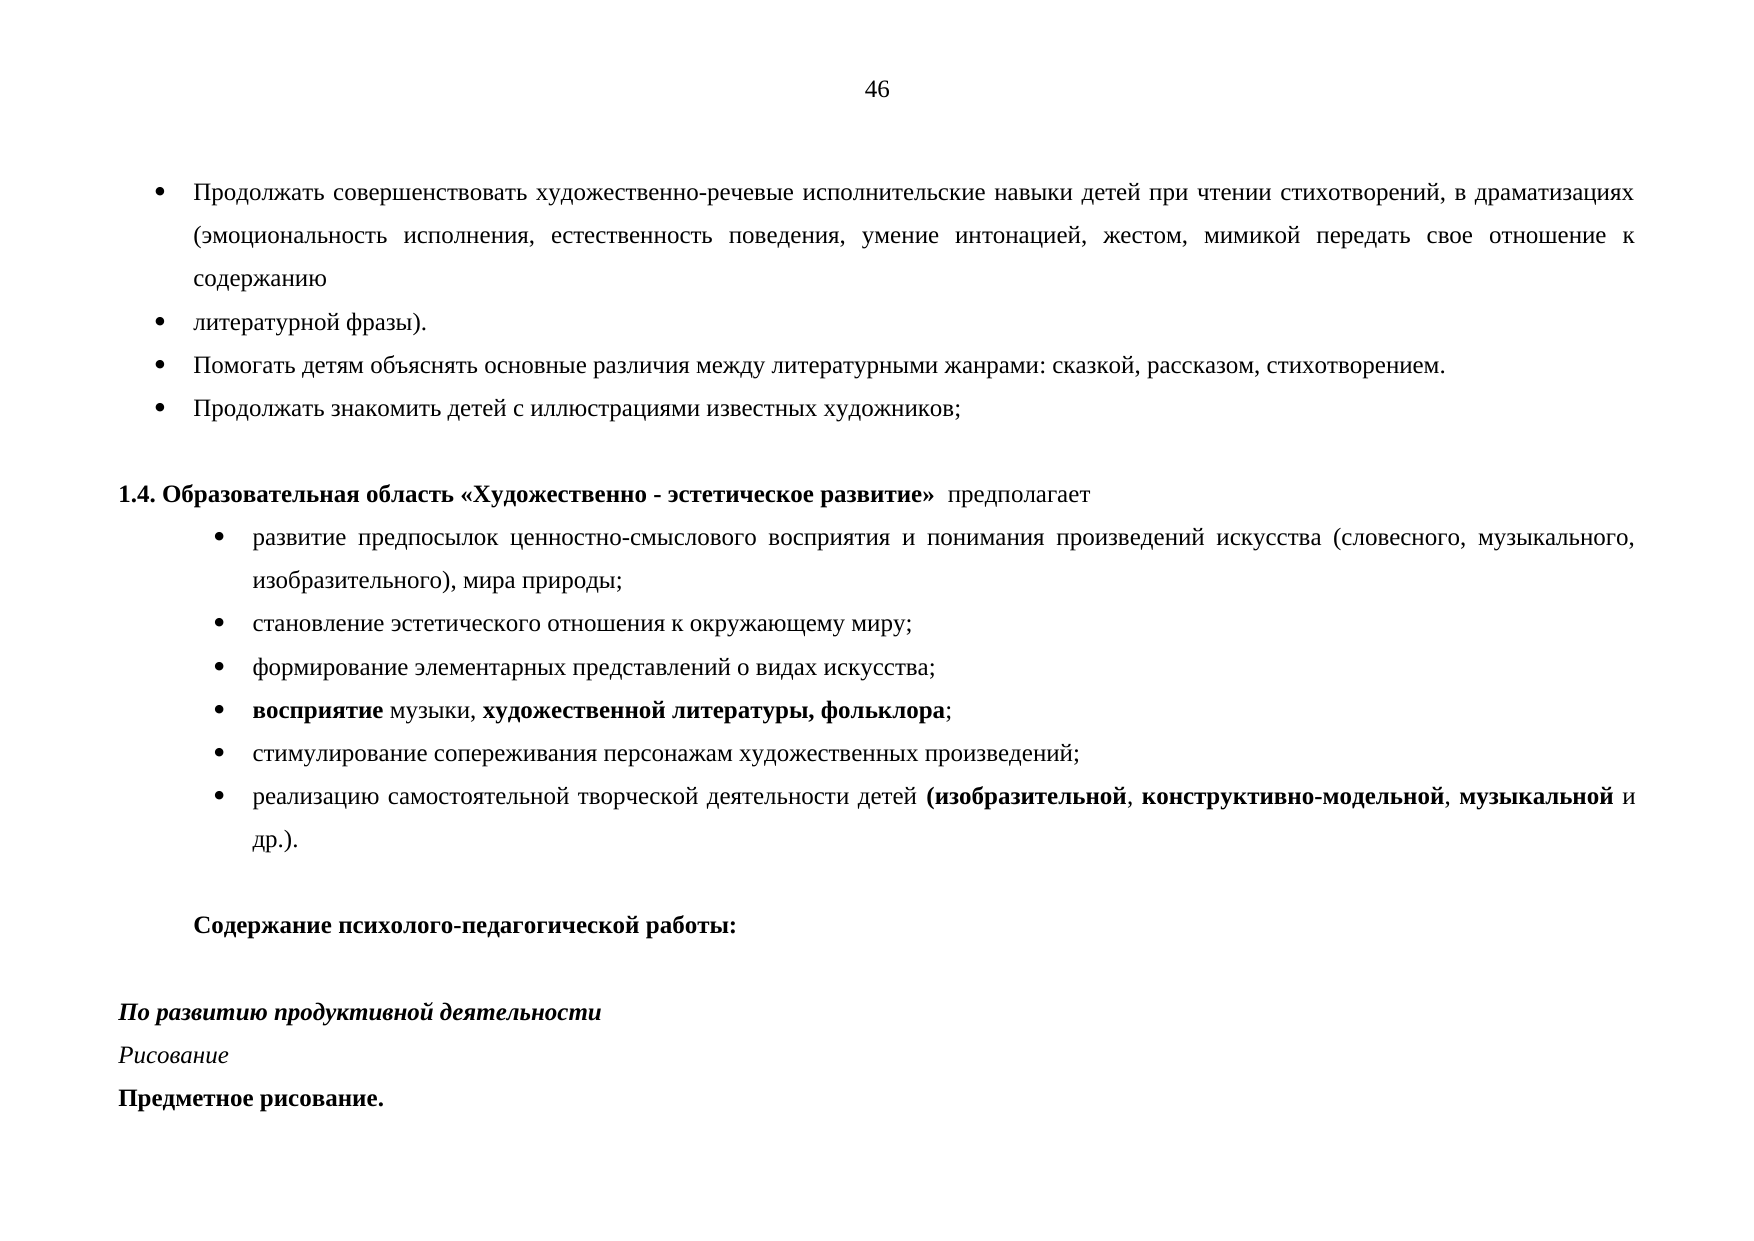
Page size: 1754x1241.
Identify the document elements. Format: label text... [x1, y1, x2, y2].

list Продолжать совершенствовать художественно-речевые исполнительские навыки детей при чтении стихотворений, в драматизациях (эмоциональность исполнения, естественность поведения, умение интонацией, жестом, мимикой передать свое отношение к содержанию [156, 177, 1636, 292]
list стимулирование сопереживания персонажам художественных произведений; [215, 738, 1636, 767]
text 1.4. Образовательная область «Художественно - эстетическое развитие» предполагает [118, 479, 1636, 508]
list восприятие музыки, художественной литературы, фольклора; [215, 695, 1636, 723]
text Содержание психолого-педагогической работы: [193, 910, 1636, 939]
list Помогать детям объяснять основные различия между литературными жанрами: сказкой, рассказом, стихотворением. [156, 350, 1636, 378]
text По развитию продуктивной деятельности [118, 997, 1636, 1025]
list развитие предпосылок ценностно-смыслового восприятия и понимания произведений искусства (словесного, музыкального, изобразительного), мира природы; [215, 522, 1636, 594]
list формирование элементарных представлений о видах искусства; [215, 652, 1636, 680]
text Рисование [118, 1040, 1636, 1068]
list Продолжать знакомить детей с иллюстрациями известных художников; [156, 393, 1636, 422]
text Предметное рисование. [118, 1083, 1636, 1112]
list литературной фразы). [156, 307, 1636, 335]
list реализацию самостоятельной творческой деятельности детей (изобразительной, конструктивно-модельной, музыкальной и др.). [215, 781, 1636, 853]
list становление эстетического отношения к окружающему миру; [215, 608, 1636, 637]
